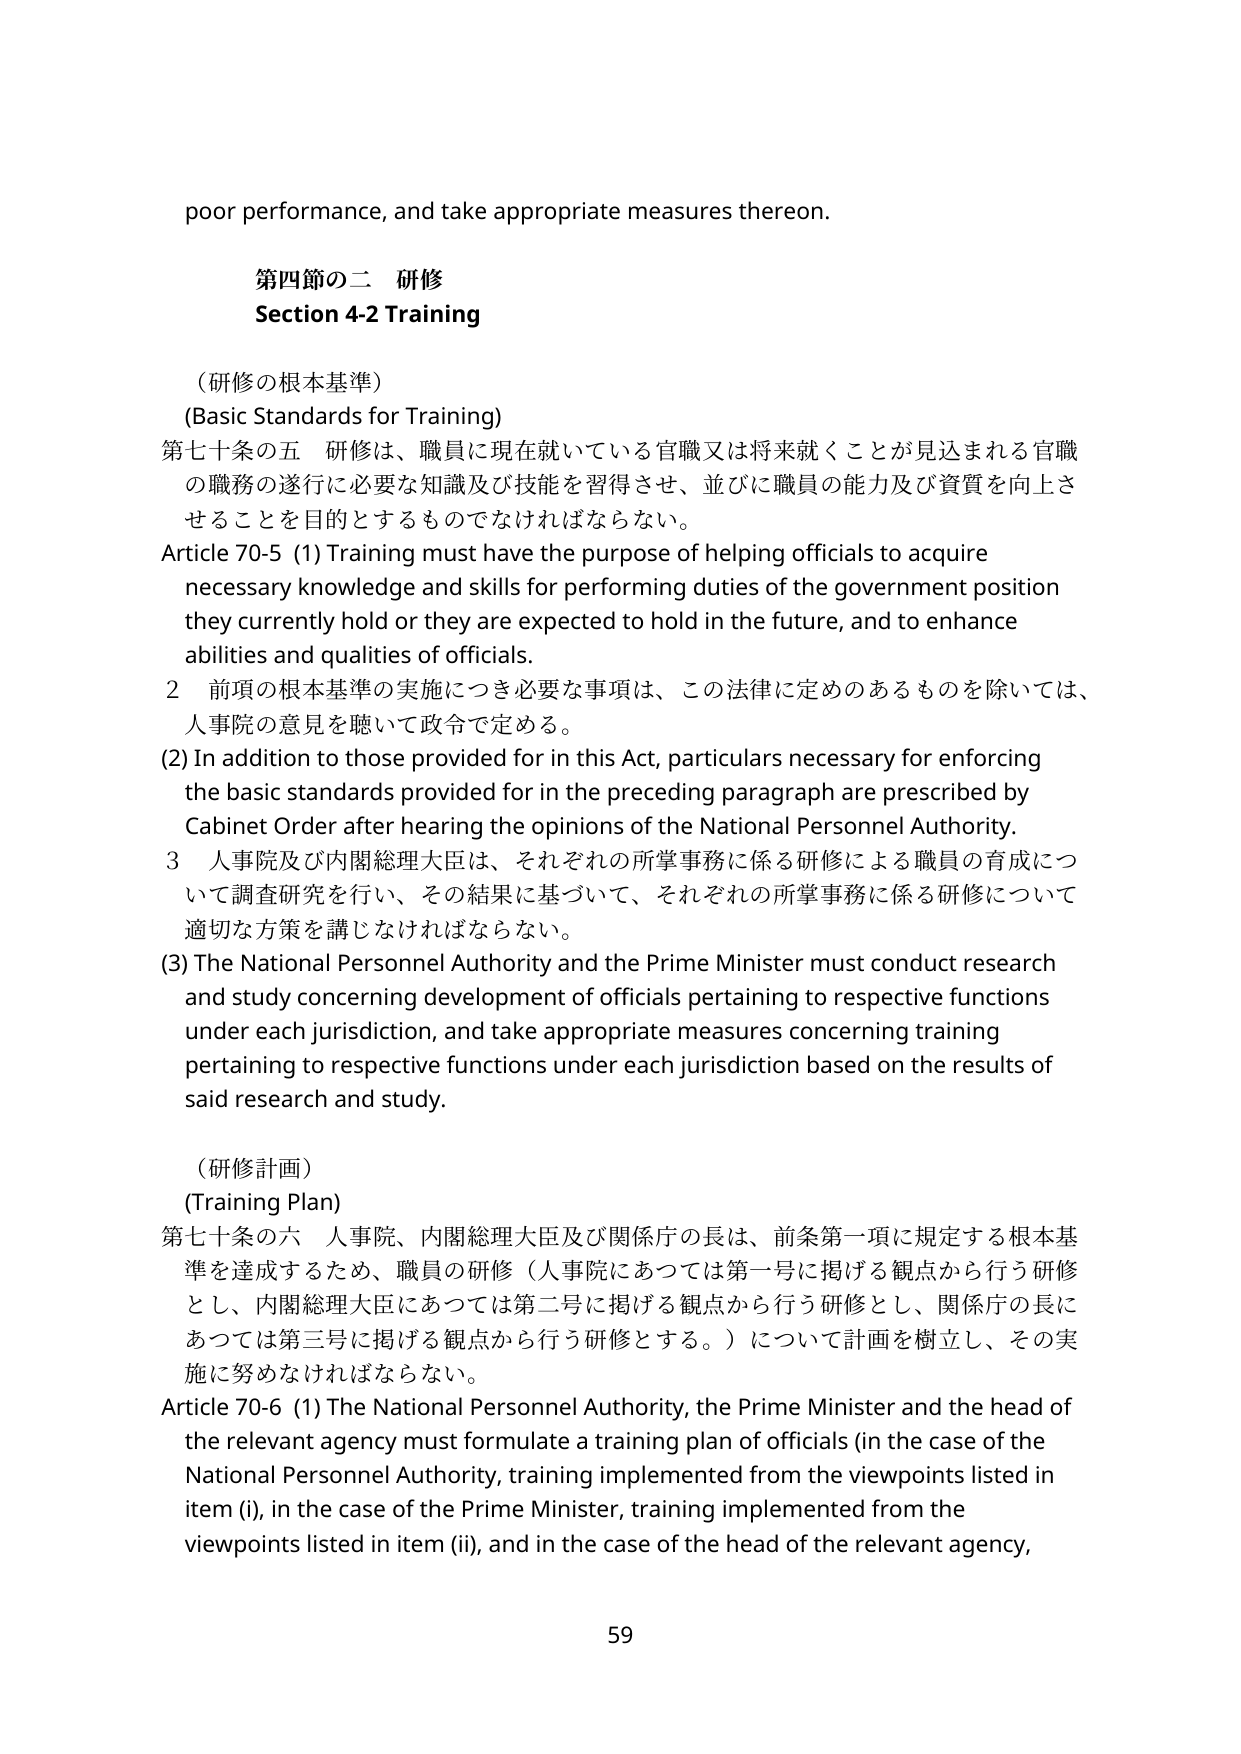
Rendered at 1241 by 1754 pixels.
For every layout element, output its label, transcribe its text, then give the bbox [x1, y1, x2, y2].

text Article 70-5 (1) Training must have the purpose of helping officials to acquire necessary knowledge and skills for performing duties of the government position they currently hold or they are expected to hold in the future, and to enhance abilities and qualities of officials. [161, 535, 1079, 672]
text （研修計画） [184, 1150, 1079, 1184]
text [161, 194, 1079, 228]
text (3) The National Personnel Authority and the Prime Minister must conduct research and study concerning development of officials pertaining to respective functions under each jurisdiction, and take appropriate measures concerning training pertaining to respective functions under each jurisdiction based on the results of said research and study. [161, 945, 1079, 1116]
text ３ 人事院及び内閣総理大臣は、それぞれの所掌事務に係る研修による職員の育成について調査研究を行い、その結果に基づいて、それぞれの所掌事務に係る研修について適切な方策を講じなければならない。 [161, 843, 1079, 945]
text （研修の根本基準） [184, 364, 1079, 399]
text 第七十条の六 人事院、内閣総理大臣及び関係庁の長は、前条第一項に規定する根本基準を達成するため、職員の研修（人事院にあつては第一号に掲げる観点から行う研修とし、内閣総理大臣にあつては第二号に掲げる観点から行う研修とし、関係庁の長にあつては第三号に掲げる観点から行う研修とする。）について計画を樹立し、その実施に努めなければならない。 [161, 1219, 1079, 1389]
text (2) In addition to those provided for in this Act, particulars necessary for enforcing the basic standards provided for in the preceding paragraph are prescribed by Cabinet Order after hearing the opinions of the National Personnel Authority. [161, 740, 1079, 843]
text (Basic Standards for Training) [184, 399, 1079, 433]
text 第四節の二 研修 [253, 262, 1079, 296]
text 第七十条の五 研修は、職員に現在就いている官職又は将来就くことが見込まれる官職の職務の遂行に必要な知識及び技能を習得させ、並びに職員の能力及び資質を向上させることを目的とするものでなければならない。 [161, 433, 1079, 535]
text ２ 前項の根本基準の実施につき必要な事項は、この法律に定めのあるものを除いては、人事院の意見を聴いて政令で定める。 [161, 672, 1079, 740]
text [161, 1389, 1079, 1560]
text (Training Plan) [184, 1184, 1079, 1219]
text Section 4-2 Training [253, 296, 1079, 330]
